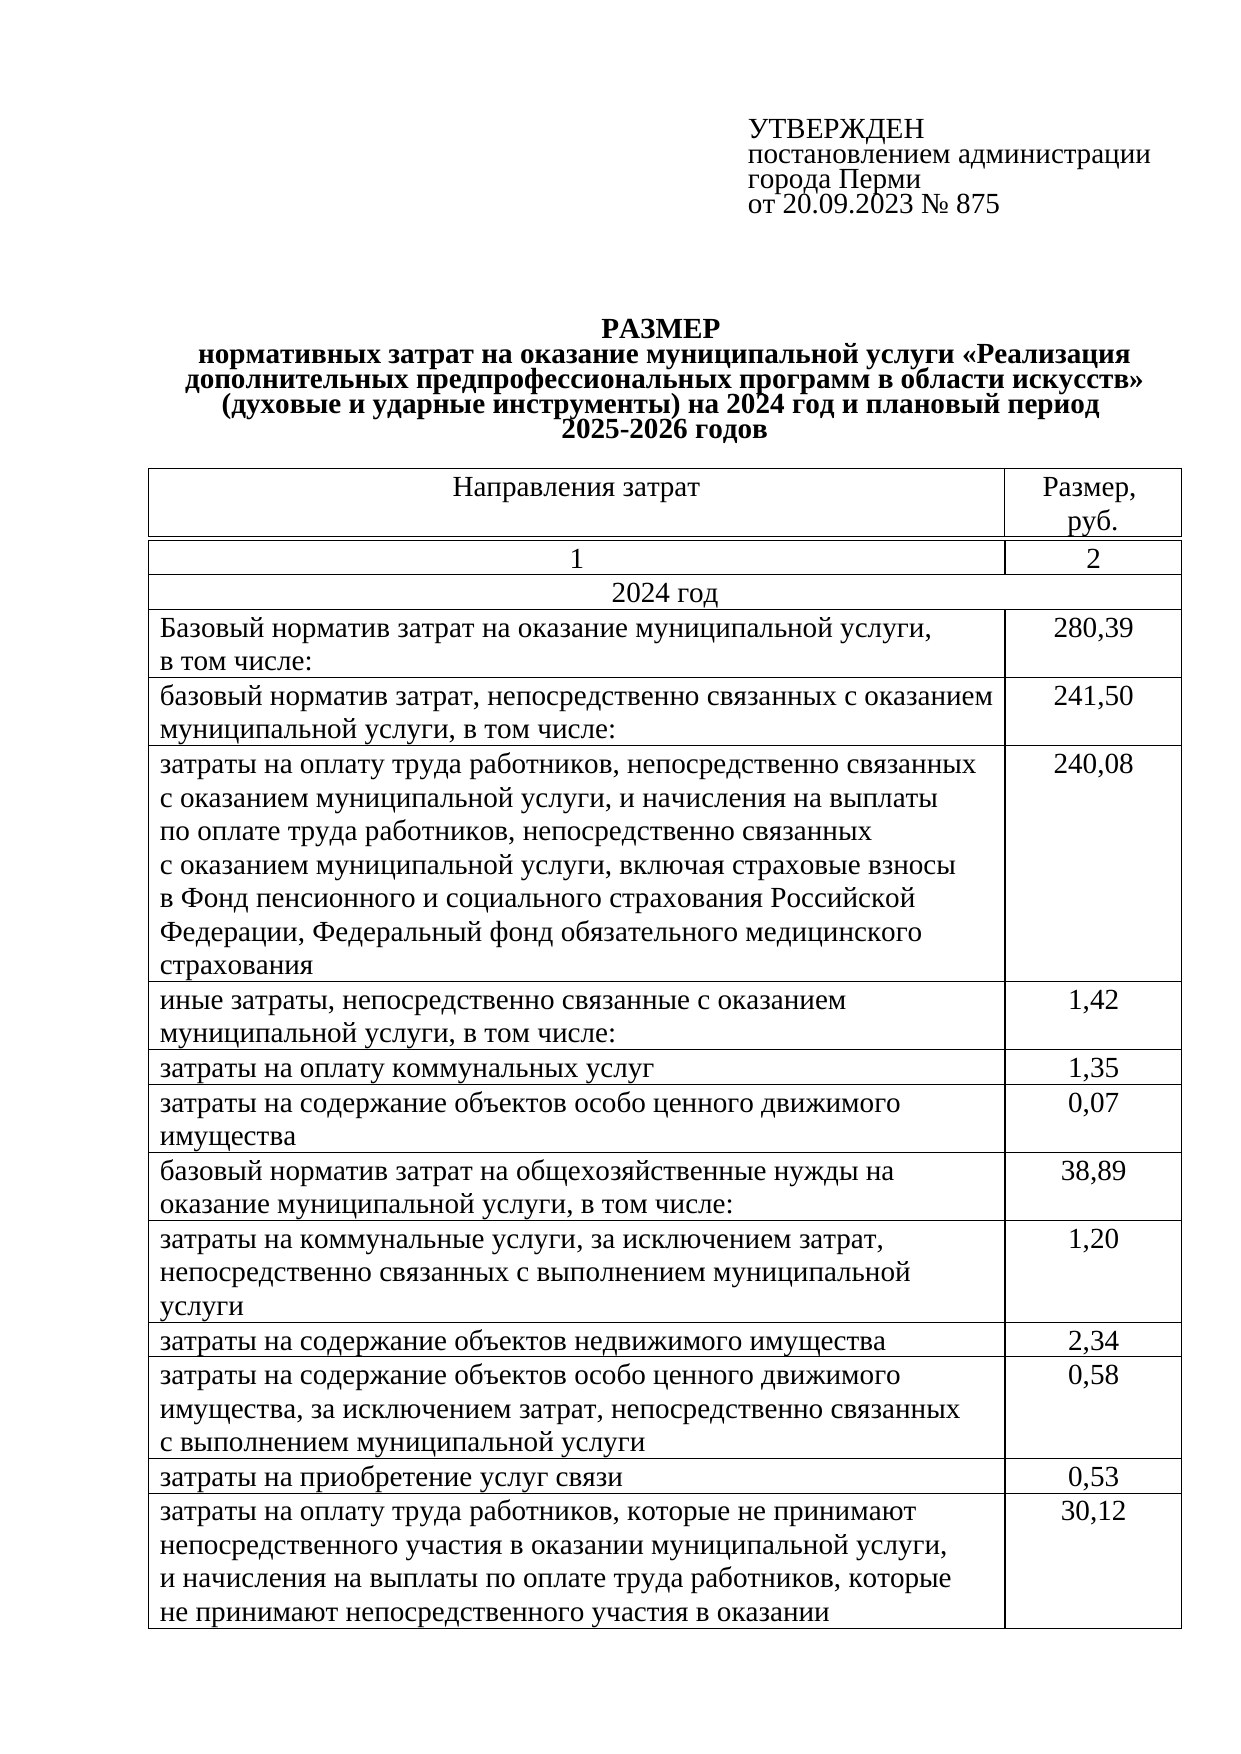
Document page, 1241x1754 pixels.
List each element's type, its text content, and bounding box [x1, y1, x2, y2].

table_cell Базовый норматив затрат на оказание муниципальной услуги, в том числе: [149, 610, 1004, 677]
table_cell затраты на оплату коммунальных услуг [149, 1050, 1004, 1084]
table_cell затраты на содержание объектов особо ценного движимого имущества, за исключением затрат, непосредственно связанных с выполнением муниципальной услуги [149, 1357, 1004, 1458]
text постановлением администрации города Перми [748, 143, 1181, 193]
text (духовые и ударные инструменты) на 2024 год и плановый период 2025-2026 годов [148, 393, 1181, 443]
table_cell 38,89 [1006, 1153, 1181, 1220]
table_cell 30,12 [1006, 1494, 1181, 1628]
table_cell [149, 1494, 1004, 1628]
table_cell 1,20 [1006, 1221, 1181, 1322]
table_cell 2,34 [1006, 1323, 1181, 1356]
table_cell 0,53 [1006, 1459, 1181, 1492]
table_cell затраты на оплату труда работников, непосредственно связанных с оказанием муниципальной услуги, и начисления на выплаты по оплате труда работников, непосредственно связанных с оказанием муниципальной услуги, включая страховые взносы в Фонд пенсионного и социального страхования Российской Федерации, Федеральный фонд обязательного медицинского страхования [149, 746, 1004, 981]
text дополнительных предпрофессиональных программ в области искусств» [148, 368, 532, 393]
text РАЗМЕР нормативных затрат на оказание муниципальной услуги «Реализация [148, 318, 1181, 368]
table_cell 2024 год [149, 575, 1181, 609]
table_cell 240,08 [1006, 746, 1181, 981]
table_cell 0,58 [1006, 1357, 1181, 1458]
table_header Размер, руб. [1005, 469, 1181, 536]
text дополнительных предпрофессиональных программ в области искусств» [536, 368, 1181, 393]
table_header 2 [1006, 541, 1181, 574]
table_cell базовый норматив затрат, непосредственно связанных с оказанием муниципальной услуги, в том числе: [149, 678, 1004, 745]
table_cell 280,39 [1006, 610, 1181, 677]
table_header 1 [149, 541, 1004, 574]
table_cell 0,07 [1006, 1085, 1181, 1152]
text от 20.09.2023 № 875 [748, 193, 1181, 218]
table_cell затраты на приобретение услуг связи [149, 1459, 1004, 1492]
table_cell базовый норматив затрат на общехозяйственные нужды на оказание муниципальной услуги, в том числе: [149, 1153, 1004, 1220]
text УТВЕРЖДЕН [673, 118, 1181, 143]
table_cell затраты на коммунальные услуги, за исключением затрат, непосредственно связанных с выполнением муниципальной услуги [149, 1221, 1004, 1322]
table_header Направления затрат [149, 469, 1004, 536]
table_cell 1,42 [1006, 982, 1181, 1049]
table_cell затраты на содержание объектов недвижимого имущества [149, 1323, 1004, 1356]
table_cell иные затраты, непосредственно связанные с оказанием муниципальной услуги, в том числе: [149, 982, 1004, 1049]
table_cell затраты на содержание объектов особо ценного движимого имущества [149, 1085, 1004, 1152]
table_cell 1,35 [1006, 1050, 1181, 1084]
table_cell 241,50 [1006, 678, 1181, 745]
